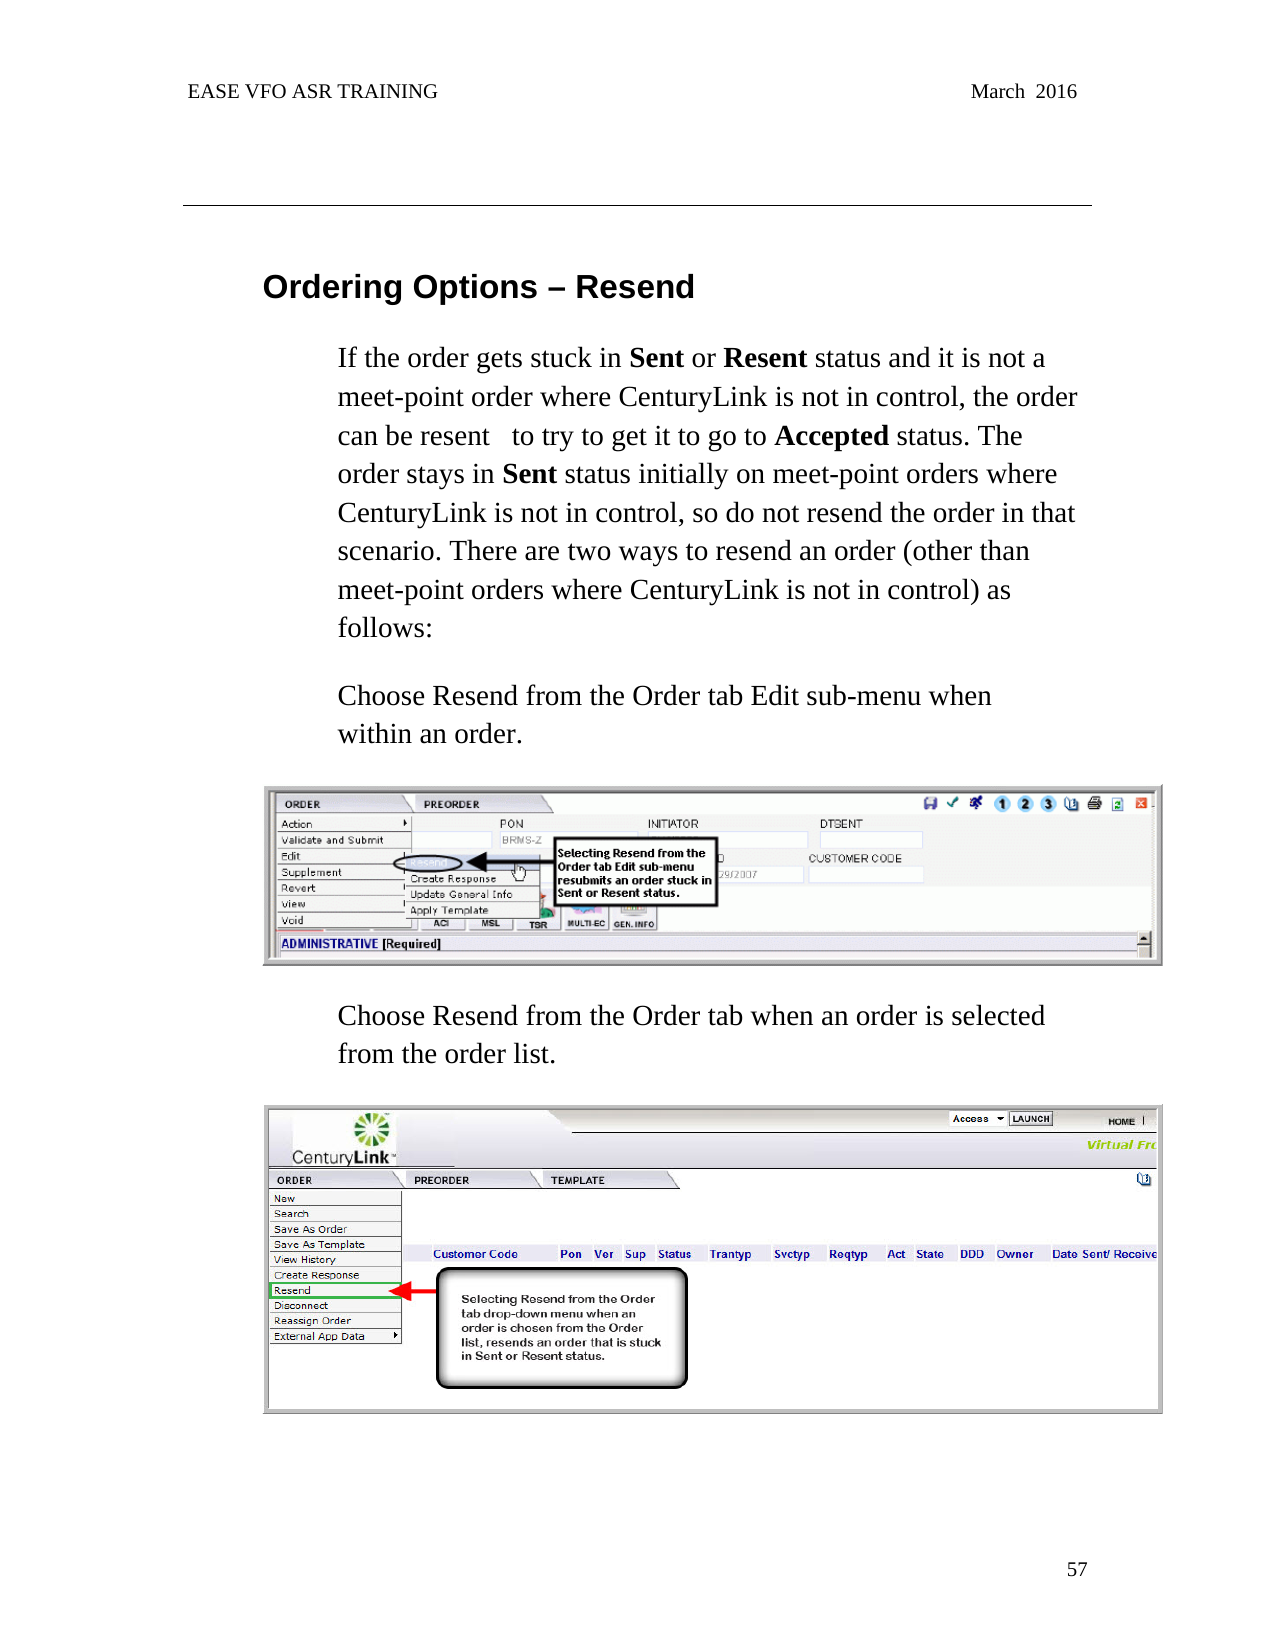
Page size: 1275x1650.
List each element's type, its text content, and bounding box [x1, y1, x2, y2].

picture [262, 784, 1163, 966]
text Choose Resend from the Order tab when an order is selected from the order list. [337, 998, 1087, 1070]
subtitle Ordering Options – Resend [262, 267, 1087, 306]
text Choose Resend from the Order tab Edit sub-menu when within an order. [337, 678, 1087, 750]
text If the order gets stuck in Sent or Resent status and it is not a meet-point order where CenturyLink is not in control, the order can be resent to try to get it to go to Accepted status. The order stays in Sent status initially on meet-point orders where CenturyLink is not in control, so do not resend the order in that scenario. There are two ways to resend an order (other than meet-point orders where CenturyLink is not in control) as follows: [337, 341, 1087, 644]
picture [262, 1104, 1163, 1414]
